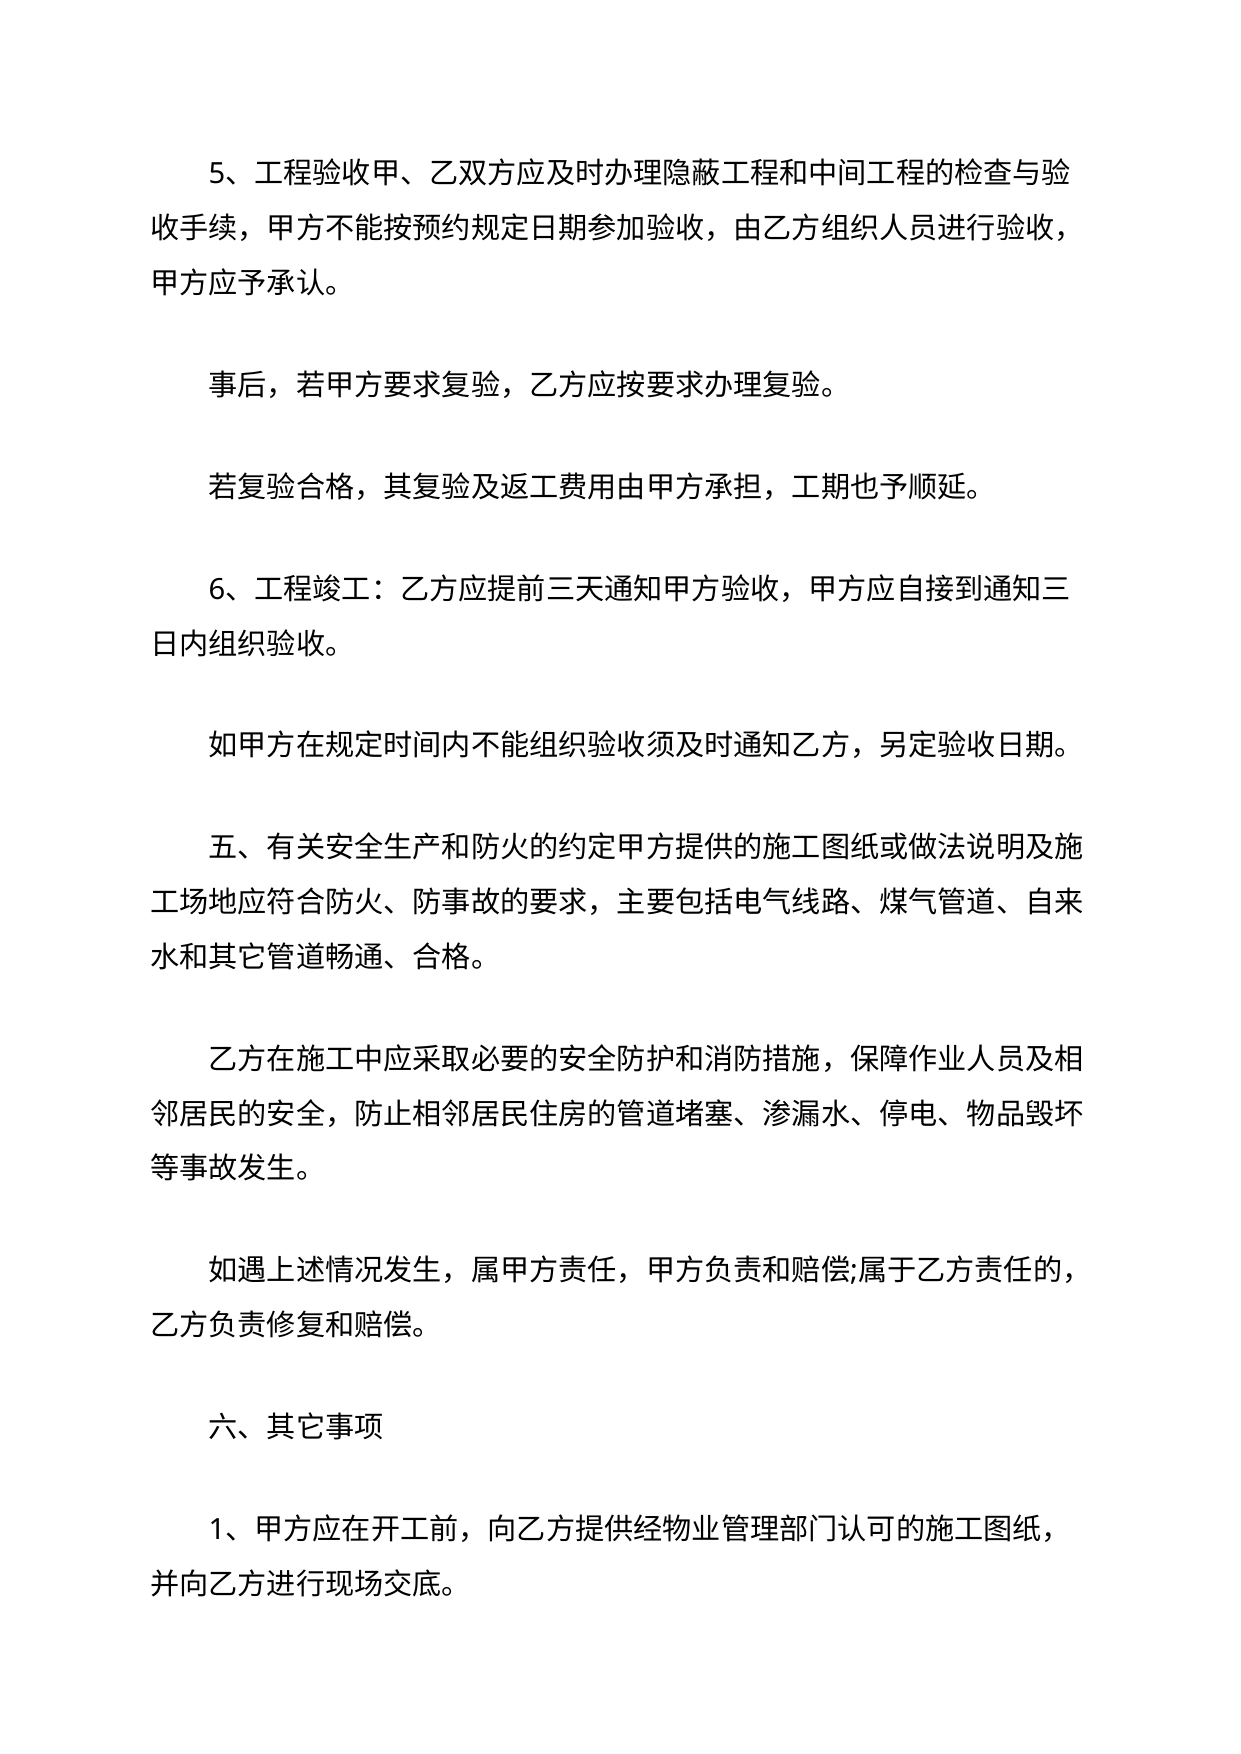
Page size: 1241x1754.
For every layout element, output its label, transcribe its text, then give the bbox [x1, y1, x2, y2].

text 乙方在施工中应采取必要的安全防护和消防措施，保障作业人员及相邻居民的安全，防止相邻居民住房的管道堵塞、渗漏水、停电、物品毁坏等事故发生。 [150, 1035, 1090, 1187]
text 如甲方在规定时间内不能组织验收须及时通知乙方，另定验收日期。 [150, 722, 1090, 764]
text 6、工程竣工：乙方应提前三天通知甲方验收，甲方应自接到通知三日内组织验收。 [150, 565, 1090, 662]
text 六、其它事项 [150, 1404, 1090, 1446]
text 1、甲方应在开工前，向乙方提供经物业管理部门认可的施工图纸，并向乙方进行现场交底。 [150, 1505, 1090, 1603]
text 五、有关安全生产和防火的约定甲方提供的施工图纸或做法说明及施工场地应符合防火、防事故的要求，主要包括电气线路、煤气管道、自来水和其它管道畅通、合格。 [150, 824, 1090, 976]
text 事后，若甲方要求复验，乙方应按要求办理复验。 [150, 362, 1090, 404]
text 若复验合格，其复验及返工费用由甲方承担，工期也予顺延。 [150, 463, 1090, 506]
text 5、工程验收甲、乙双方应及时办理隐蔽工程和中间工程的检查与验收手续，甲方不能按预约规定日期参加验收，由乙方组织人员进行验收，甲方应予承认。 [150, 150, 1090, 302]
text 如遇上述情况发生，属甲方责任，甲方负责和赔偿;属于乙方责任的，乙方负责修复和赔偿。 [150, 1247, 1090, 1344]
